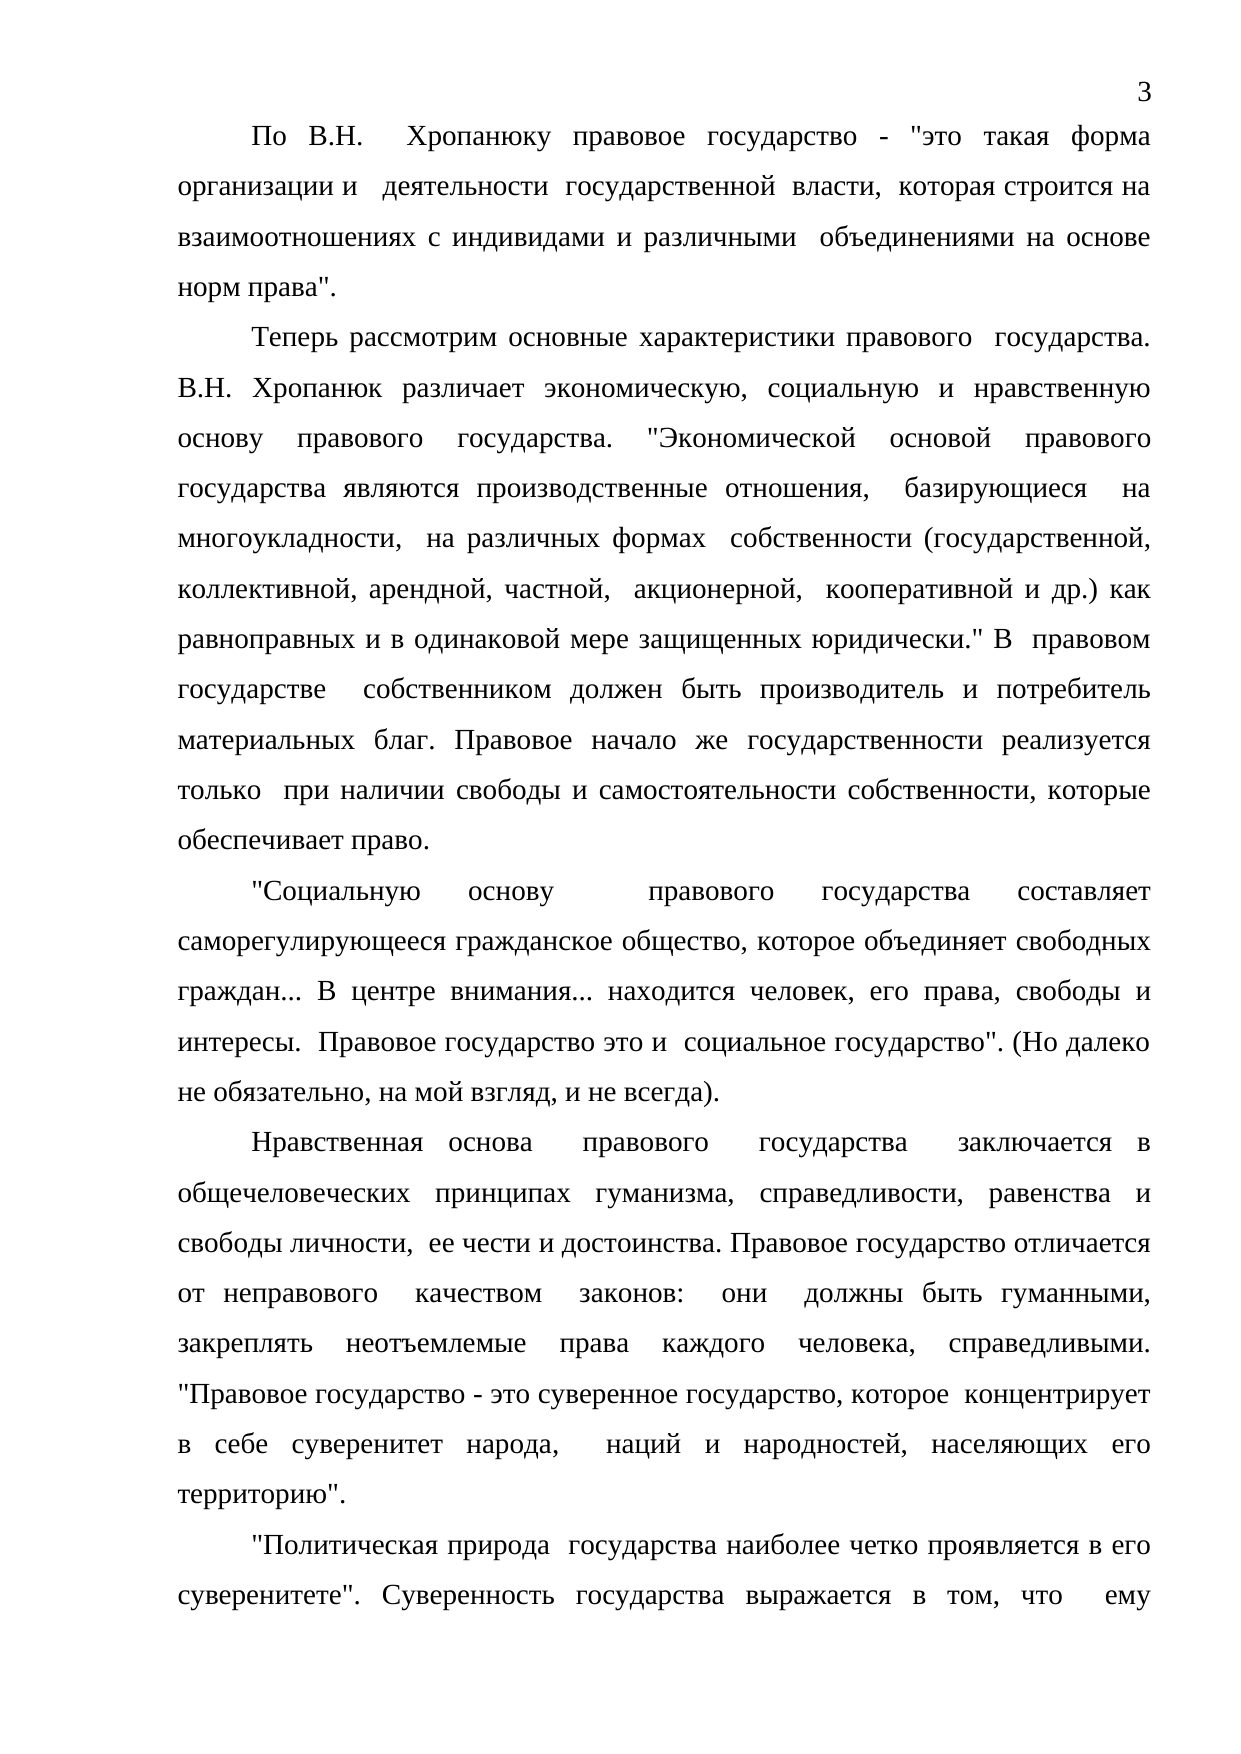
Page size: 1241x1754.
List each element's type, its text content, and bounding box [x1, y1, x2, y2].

text Теперь рассмотрим основные характеристики правового государства. В.Н. Хропанюк различает экономическую, социальную и нравственную основу правового государства. "Экономической основой правового государства являются производственные отношения, базирующиеся на многоукладности, на различных формах собственности (государственной, коллективной, арендной, частной, акционерной, кооперативной и др.) как равноправных и в одинаковой мере защищенных юридически." В правовом государстве собственником должен быть производитель и потребитель материальных благ. Правовое начало же государственности реализуется только при наличии свободы и самостоятельности собственности, которые обеспечивает право. [177, 319, 1152, 856]
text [177, 1527, 1152, 1611]
text "Социальную основу правового государства составляет саморегулирующееся гражданское общество, которое объединяет свободных граждан... В центре внимания... находится человек, его права, свободы и интересы. Правовое государство это и социальное государство". (Но далеко не обязательно, на мой взгляд, и не всегда). [177, 873, 1152, 1108]
text По В.Н. Хропанюку правовое государство - "это такая форма организации и деятельности государственной власти, которая строится на взаимоотношениях с индивидами и различными объединениями на основе норм права". [177, 118, 1152, 303]
text Нравственная основа правового государства заключается в общечеловеческих принципах гуманизма, справедливости, равенства и свободы личности, ее чести и достоинства. Правовое государство отличается от неправового качеством законов: они должны быть гуманными, закреплять неотъемлемые права каждого человека, справедливыми. "Правовое государство - это суверенное государство, которое концентрирует в себе суверенитет народа, наций и народностей, населяющих его территорию". [177, 1124, 1152, 1510]
